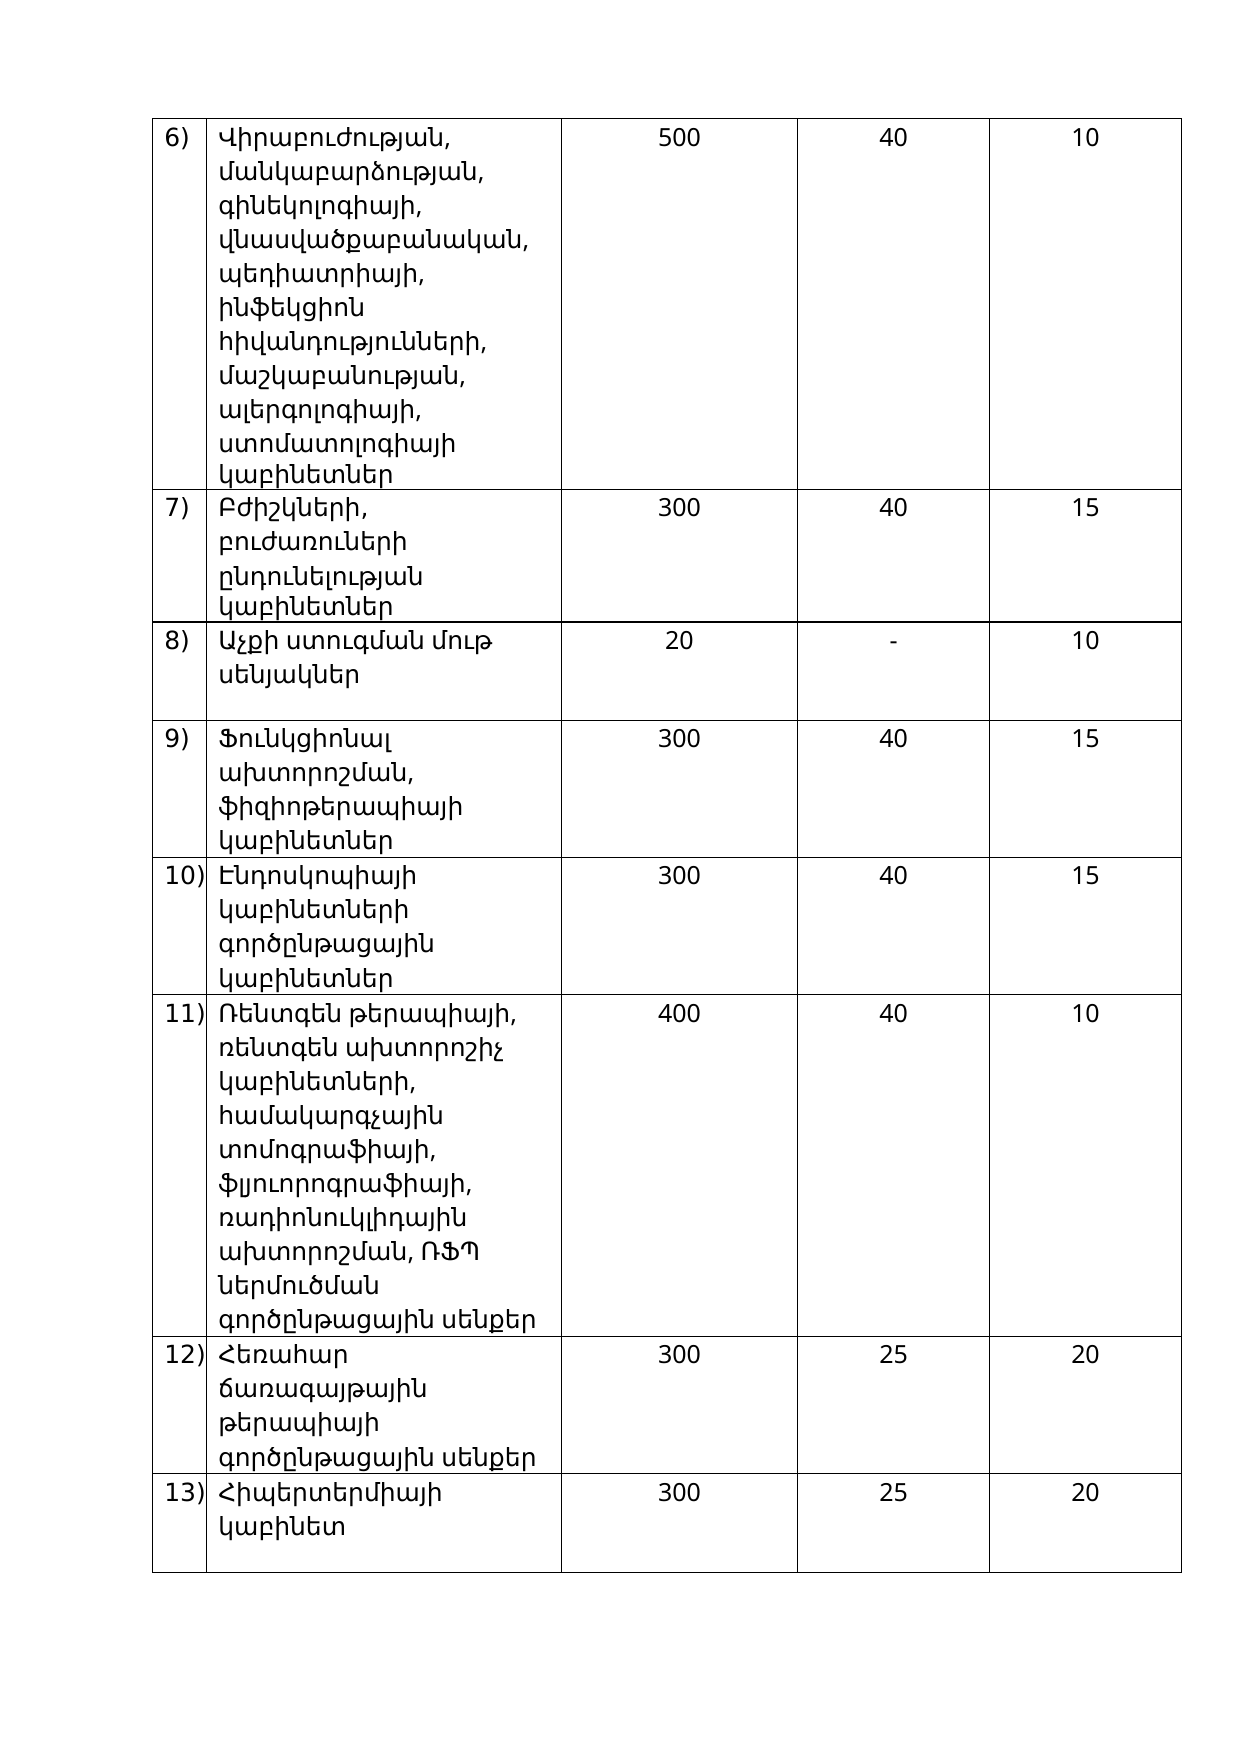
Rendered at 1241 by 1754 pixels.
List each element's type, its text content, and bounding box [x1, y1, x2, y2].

table_cell 40 [798, 721, 989, 857]
table_cell [153, 119, 206, 489]
table_cell 300 [562, 858, 797, 994]
table_cell 40 [798, 490, 989, 621]
table_cell 300 [562, 1474, 797, 1572]
table_cell [153, 1474, 206, 1572]
table_cell Բժիշկների, բուժառուների ընդունելության կաբինետներ [207, 490, 561, 621]
table_cell Ֆունկցիոնալ ախտորոշման, ֆիզիոթերապիայի կաբինետներ [207, 721, 561, 857]
table_cell 10 [990, 623, 1181, 720]
table_cell Ռենտգեն թերապիայի, ռենտգեն ախտորոշիչ կաբինետների, համակարգչային տոմոգրաֆիայի, ֆլյուորոգրաֆիայի, ռադիոնուկլիդային ախտորոշման, ՌՖՊ ներմուծման գործընթացային սենքեր [207, 995, 561, 1336]
table_cell Վիրաբուժության, մանկաբարձության, գինեկոլոգիայի, վնասվածքաբանական, պեդիատրիայի, ինֆեկցիոն հիվանդությունների, մաշկաբանության, ալերգոլոգիայի, ստոմատոլոգիայի կաբինետներ [207, 119, 561, 489]
table_cell Աչքի ստուգման մութ սենյակներ [207, 623, 561, 720]
table_cell 500 [562, 119, 797, 489]
table_cell [153, 858, 206, 994]
table_cell 20 [990, 1337, 1181, 1473]
table_cell 25 [798, 1337, 989, 1473]
table_cell 15 [990, 721, 1181, 857]
table_cell 300 [562, 1337, 797, 1473]
table_cell 20 [990, 1474, 1181, 1572]
table_cell [153, 490, 206, 621]
table_cell - [798, 623, 989, 720]
table_cell 300 [562, 721, 797, 857]
table_cell 40 [798, 858, 989, 994]
table_cell 25 [798, 1474, 989, 1572]
table_cell 15 [990, 490, 1181, 621]
table_cell [153, 1337, 206, 1473]
table_cell 10 [990, 995, 1181, 1336]
table_cell 40 [798, 995, 989, 1336]
table_cell 10 [990, 119, 1181, 489]
table_cell Հեռահար ճառագայթային թերապիայի գործընթացային սենքեր [207, 1337, 561, 1473]
table_cell Էնդոսկոպիայի կաբինետների գործընթացային կաբինետներ [207, 858, 561, 994]
table_cell [153, 623, 206, 720]
table_cell [153, 995, 206, 1336]
table_cell 40 [798, 119, 989, 489]
table_cell 300 [562, 490, 797, 621]
table_cell [153, 721, 206, 857]
table_cell 15 [990, 858, 1181, 994]
table_cell Հիպերտերմիայի կաբինետ [207, 1474, 561, 1572]
table_cell 400 [562, 995, 797, 1336]
table_cell 20 [562, 623, 797, 720]
